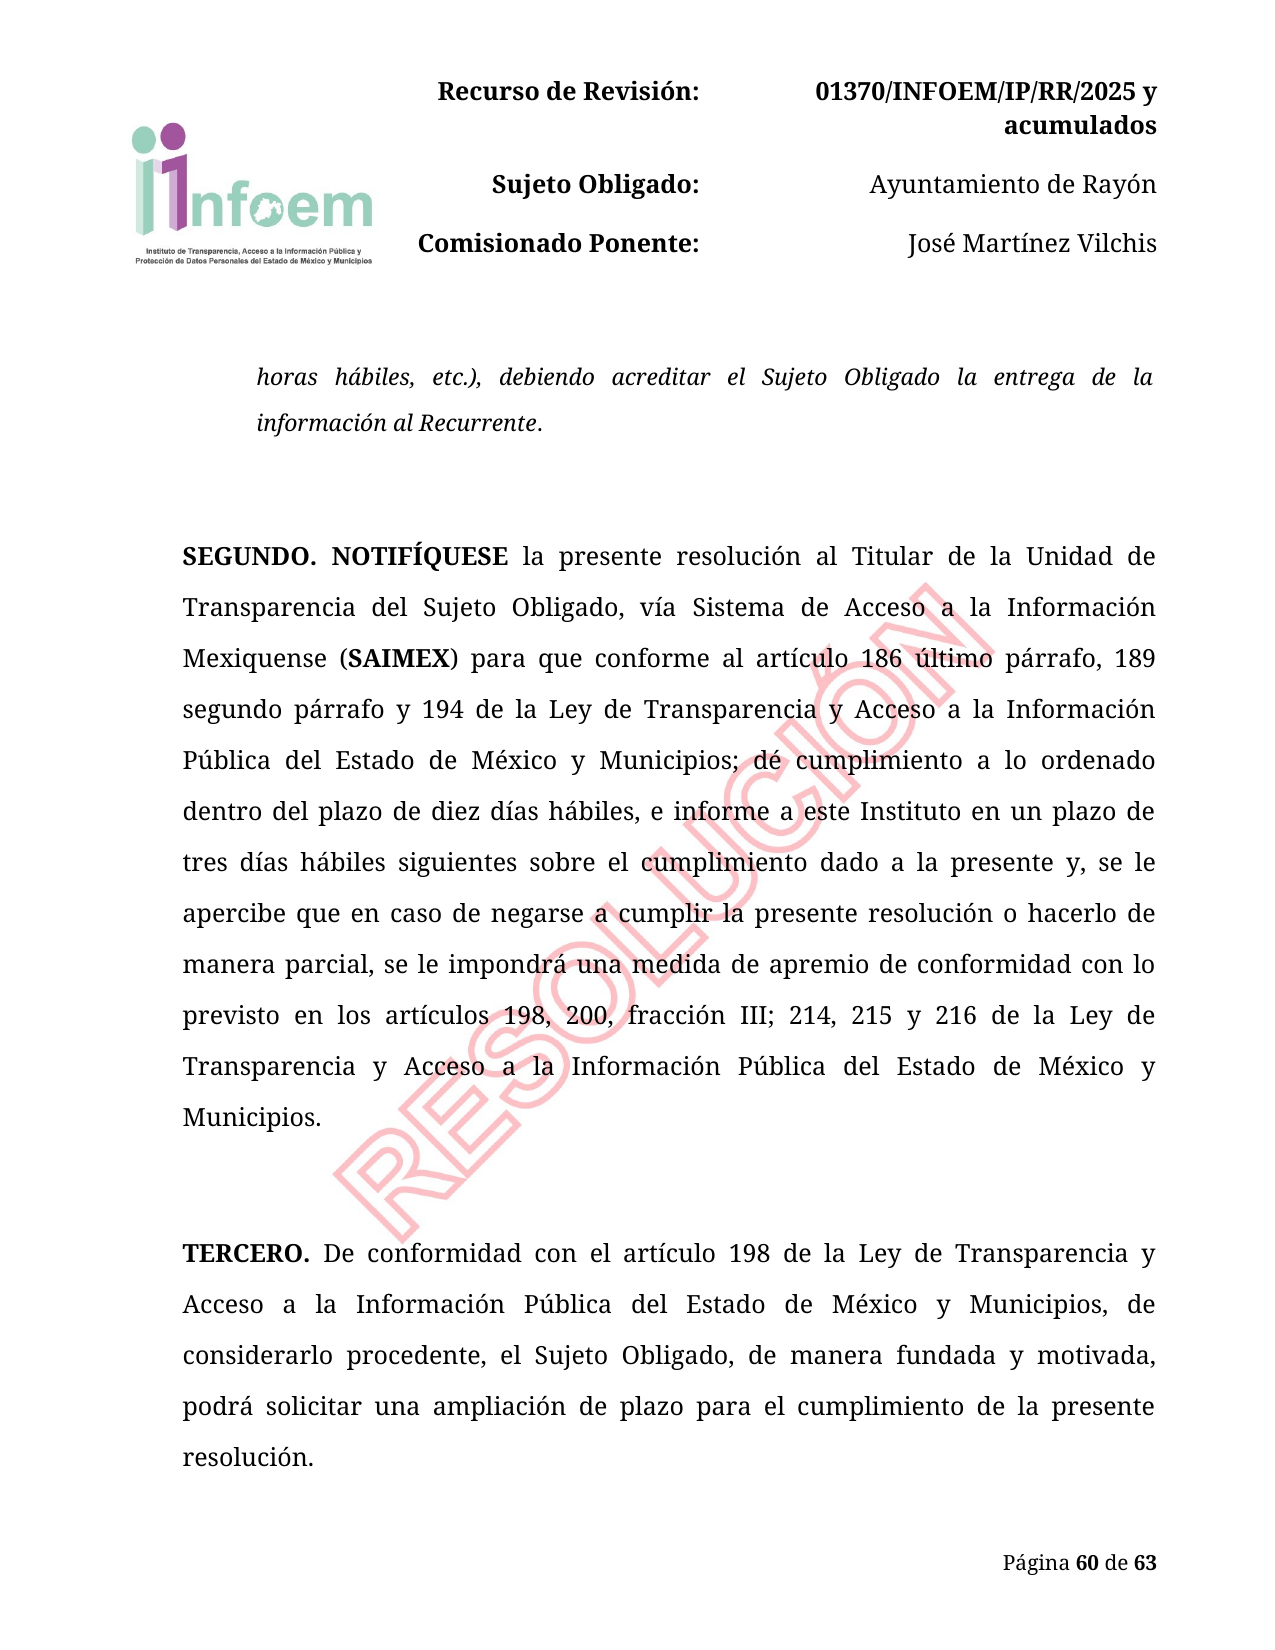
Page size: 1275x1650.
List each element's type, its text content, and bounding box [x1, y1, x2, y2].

text SEGUNDO. NOTIFÍQUESE la presente resolución al Titular de la Unidad de Transparencia del Sujeto Obligado, vía Sistema de Acceso a la Información Mexiquense (SAIMEX) para que conforme al artículo 186 último párrafo, 189 segundo párrafo y 194 de la Ley de Transparencia y Acceso a la Información Pública del Estado de México y Municipios; dé cumplimiento a lo ordenado dentro del plazo de diez días hábiles, e informe a este Instituto en un plazo de tres días hábiles siguientes sobre el cumplimiento dado a la presente y, se le apercibe que en caso de negarse a cumplir la presente resolución o hacerlo de manera parcial, se le impondrá una medida de apremio de conformidad con lo previsto en los artículos 198, 200, fracción III; 214, 215 y 216 de la Ley de Transparencia y Acceso a la Información Pública del Estado de México y Municipios. [182, 538, 1157, 1134]
text TERCERO. De conformidad con el artículo 198 de la Ley de Transparencia y Acceso a la Información Pública del Estado de México y Municipios, de considerarlo procedente, el Sujeto Obligado, de manera fundada y motivada, podrá solicitar una ampliación de plazo para el cumplimiento de la presente resolución. [182, 1235, 1157, 1474]
picture [12, 62, 1275, 1650]
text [256, 360, 1157, 438]
